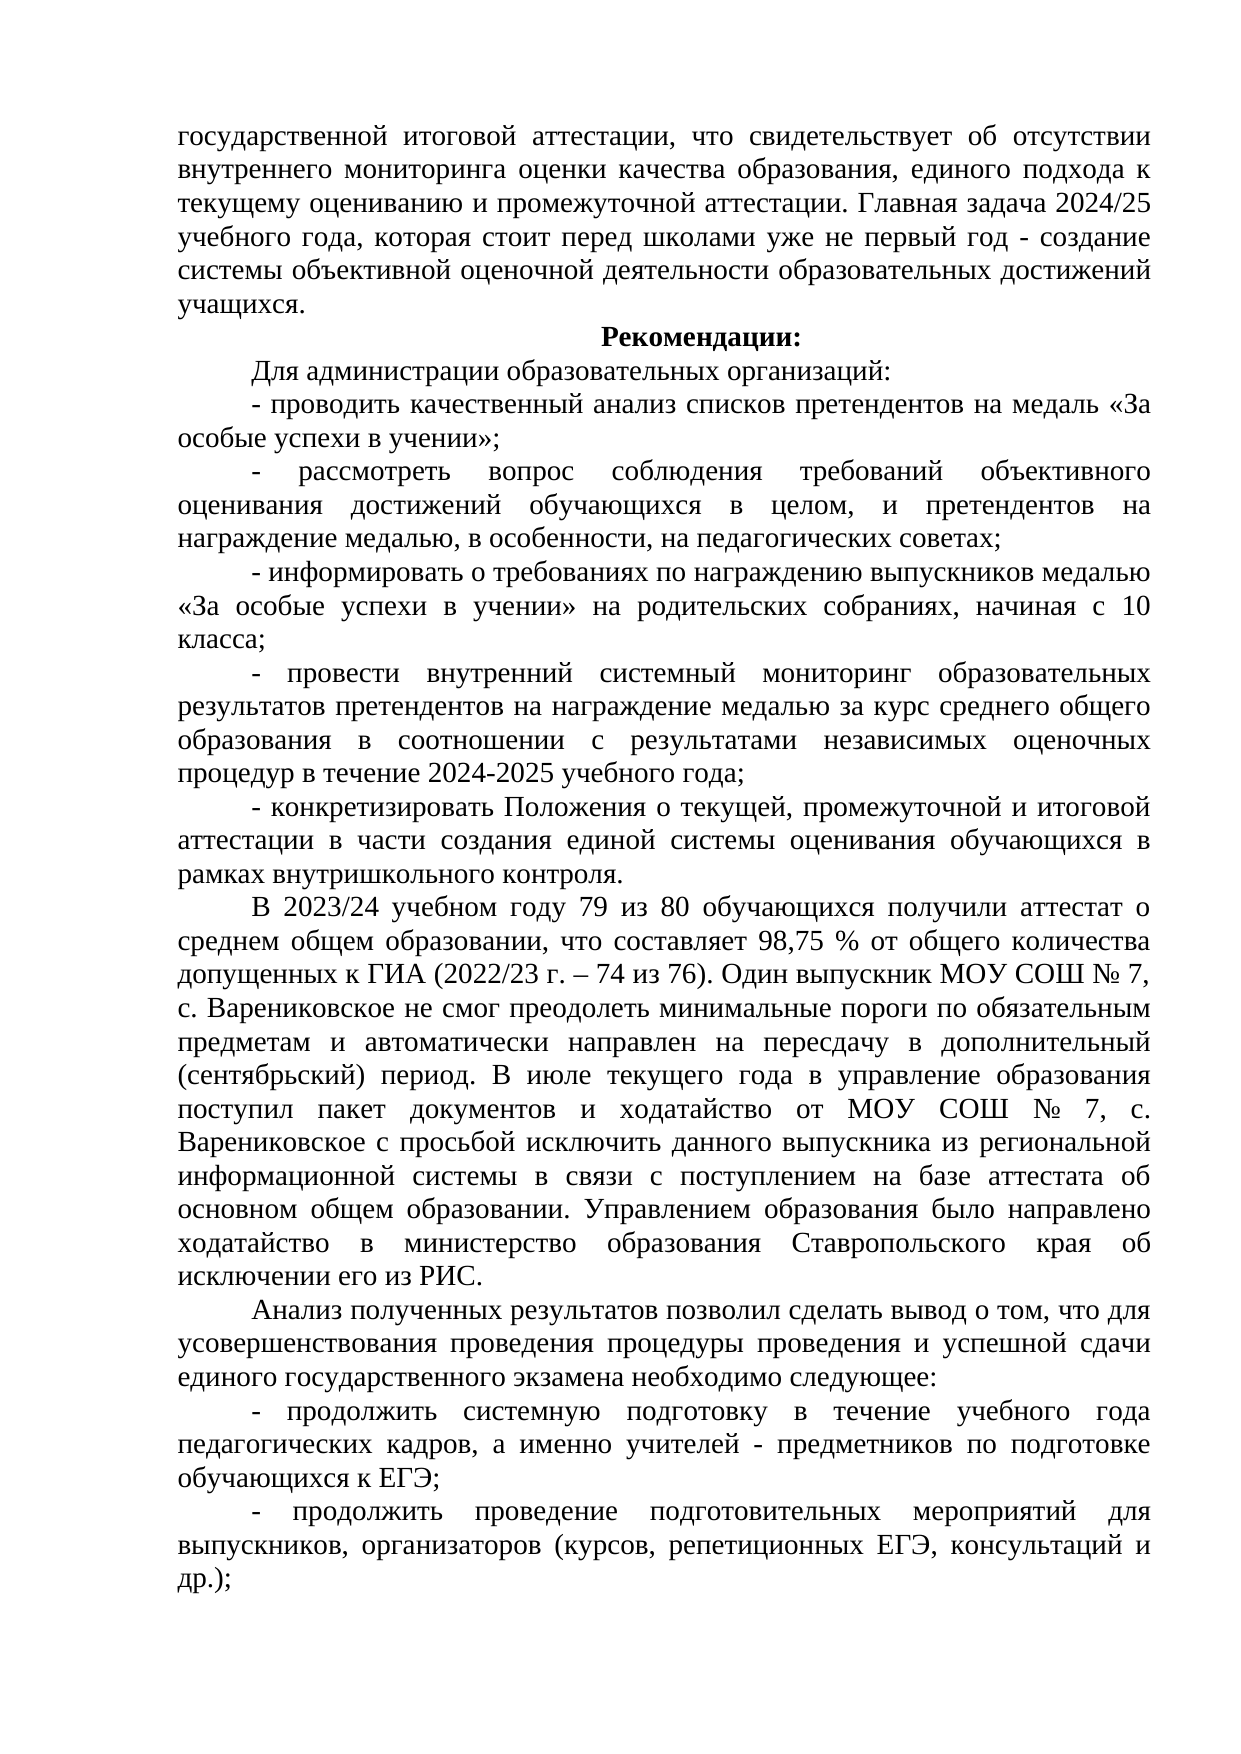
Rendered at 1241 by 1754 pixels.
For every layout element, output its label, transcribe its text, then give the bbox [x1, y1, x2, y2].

text - информировать о требованиях по награждению выпускников медалью «За особые успехи в учении» на родительских собраниях, начиная с 10 класса; [177, 554, 1152, 655]
text Рекомендации: [177, 319, 1152, 353]
text - провести внутренний системный мониторинг образовательных результатов претендентов на награждение медалью за курс среднего общего образования в соотношении с результатами независимых оценочных процедур в течение 2024-2025 учебного года; [177, 655, 1152, 789]
text - проводить качественный анализ списков претендентов на медаль «За особые успехи в учении»; [177, 386, 1152, 453]
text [177, 118, 1152, 319]
text Анализ полученных результатов позволил сделать вывод о том, что для усовершенствования проведения процедуры проведения и успешной сдачи единого государственного экзамена необходимо следующее: [177, 1292, 1152, 1393]
text - продолжить проведение подготовительных мероприятий для выпускников, организаторов (курсов, репетиционных ЕГЭ, консультаций и др.); [177, 1493, 1152, 1594]
text - продолжить системную подготовку в течение учебного года педагогических кадров, а именно учителей - предметников по подготовке обучающихся к ЕГЭ; [177, 1393, 1152, 1493]
text - конкретизировать Положения о текущей, промежуточной и итоговой аттестации в части создания единой системы оценивания обучающихся в рамках внутришкольного контроля. [177, 789, 1152, 889]
text - рассмотреть вопрос соблюдения требований объективного оценивания достижений обучающихся в целом, и претендентов на награждение медалью, в особенности, на педагогических советах; [177, 453, 1152, 554]
text В 2023/24 учебном году 79 из 80 обучающихся получили аттестат о среднем общем образовании, что составляет 98,75 % от общего количества допущенных к ГИА (2022/23 г. – 74 из 76). Один выпускник МОУ СОШ № 7, с. Варениковское не смог преодолеть минимальные пороги по обязательным предметам и автоматически направлен на пересдачу в дополнительный (сентябрьский) период. В июле текущего года в управление образования поступил пакет документов и ходатайство от МОУ СОШ № 7, с. Варениковское с просьбой исключить данного выпускника из региональной информационной системы в связи с поступлением на базе аттестата об основном общем образовании. Управлением образования было направлено ходатайство в министерство образования Ставропольского края об исключении его из РИС. [177, 889, 1152, 1292]
text Для администрации образовательных организаций: [177, 353, 1152, 386]
